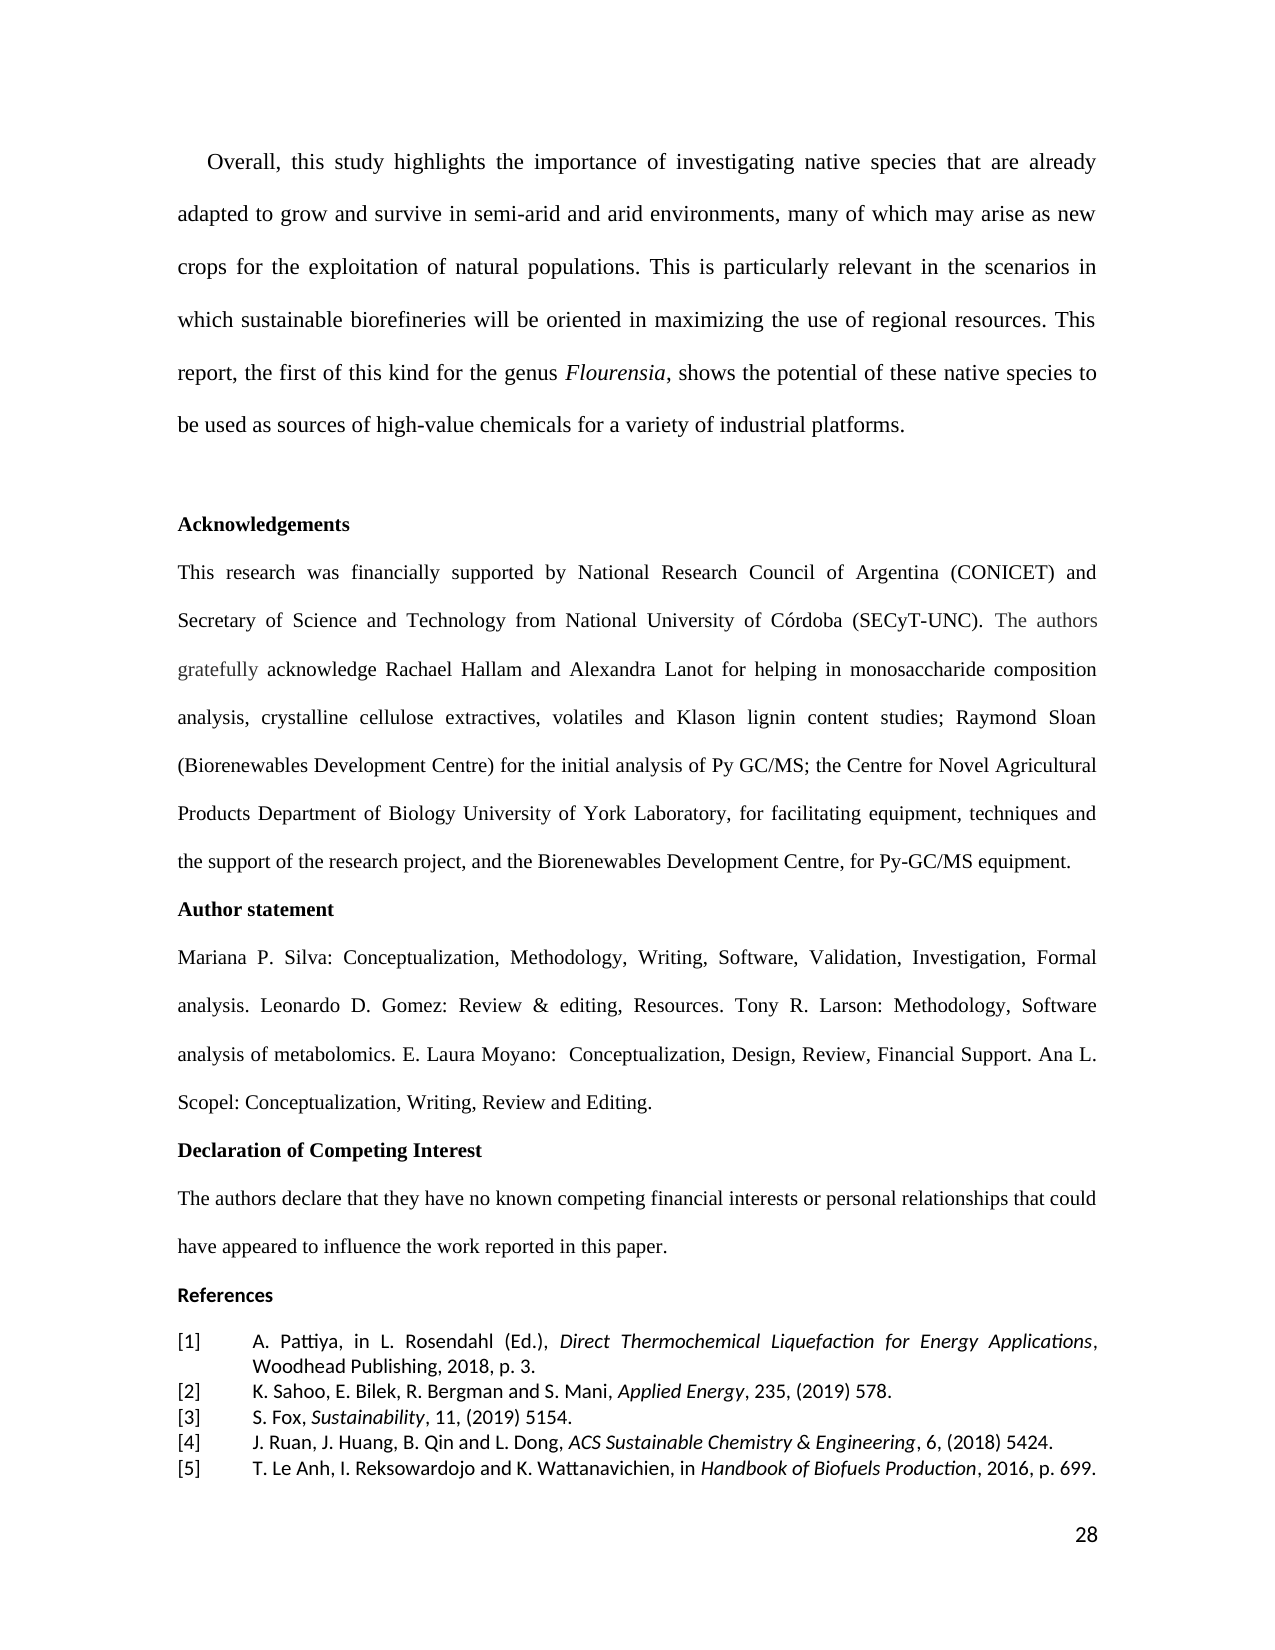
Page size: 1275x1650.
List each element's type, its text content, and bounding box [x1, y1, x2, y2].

text Overall, this study highlights the importance of investigating native species that are already adapted to grow and survive in semi-arid and arid environments, many of which may arise as new crops for the exploitation of natural populations. This is particularly relevant in the scenarios in which sustainable biorefineries will be oriented in maximizing the use of regional resources. This report, the first of this kind for the genus Flourensia, shows the potential of these native species to be used as sources of high-value chemicals for a variety of industrial platforms. [177, 148, 1098, 438]
text This research was financially supported by National Research Council of Argentina (CONICET) and Secretary of Science and Technology from National University of Córdoba (SECyT-UNC). The authors gratefully acknowledge Rachael Hallam and Alexandra Lanot for helping in monosaccharide composition analysis, crystalline cellulose extractives, volatiles and Klason lignin content studies; Raymond Sloan (Biorenewables Development Centre) for the initial analysis of Py GC/MS; the Centre for Novel Agricultural Products Department of Biology University of York Laboratory, for facilitating equipment, techniques and the support of the research project, and the Biorenewables Development Centre, for Py-GC/MS equipment. [177, 560, 1098, 873]
text Author statement [177, 897, 1098, 921]
text Mariana P. Silva: Conceptualization, Methodology, Writing, Software, Validation, Investigation, Formal analysis. Leonardo D. Gomez: Review & editing, Resources. Tony R. Larson: Methodology, Software analysis of metabolomics. E. Laura Moyano: Conceptualization, Design, Review, Financial Support. Ana L. Scopel: Conceptualization, Writing, Review and Editing. [177, 945, 1098, 1114]
text [4] J. Ruan, J. Huang, B. Qin and L. Dong, ACS Sustainable Chemistry & Engineering, 6, (2018) 5424. [177, 1429, 1098, 1455]
text [3] S. Fox, Sustainability, 11, (2019) 5154. [177, 1404, 1098, 1429]
text References [177, 1282, 1098, 1307]
text The authors declare that they have no known competing financial interests or personal relationships that could have appeared to influence the work reported in this paper. [177, 1186, 1098, 1258]
text Declaration of Competing Interest [177, 1138, 1098, 1162]
text [2] K. Sahoo, E. Bilek, R. Bergman and S. Mani, Applied Energy, 235, (2019) 578. [177, 1379, 1098, 1404]
text Acknowledgements [177, 512, 1098, 536]
text [1] A. Pattiya, in L. Rosendahl (Ed.), Direct Thermochemical Liquefaction for Energy Applications, Woodhead Publishing, 2018, p. 3. [177, 1328, 1098, 1379]
text [5] T. Le Anh, I. Reksowardojo and K. Wattanavichien, in Handbook of Biofuels Production, 2016, p. 699. [177, 1455, 1098, 1480]
